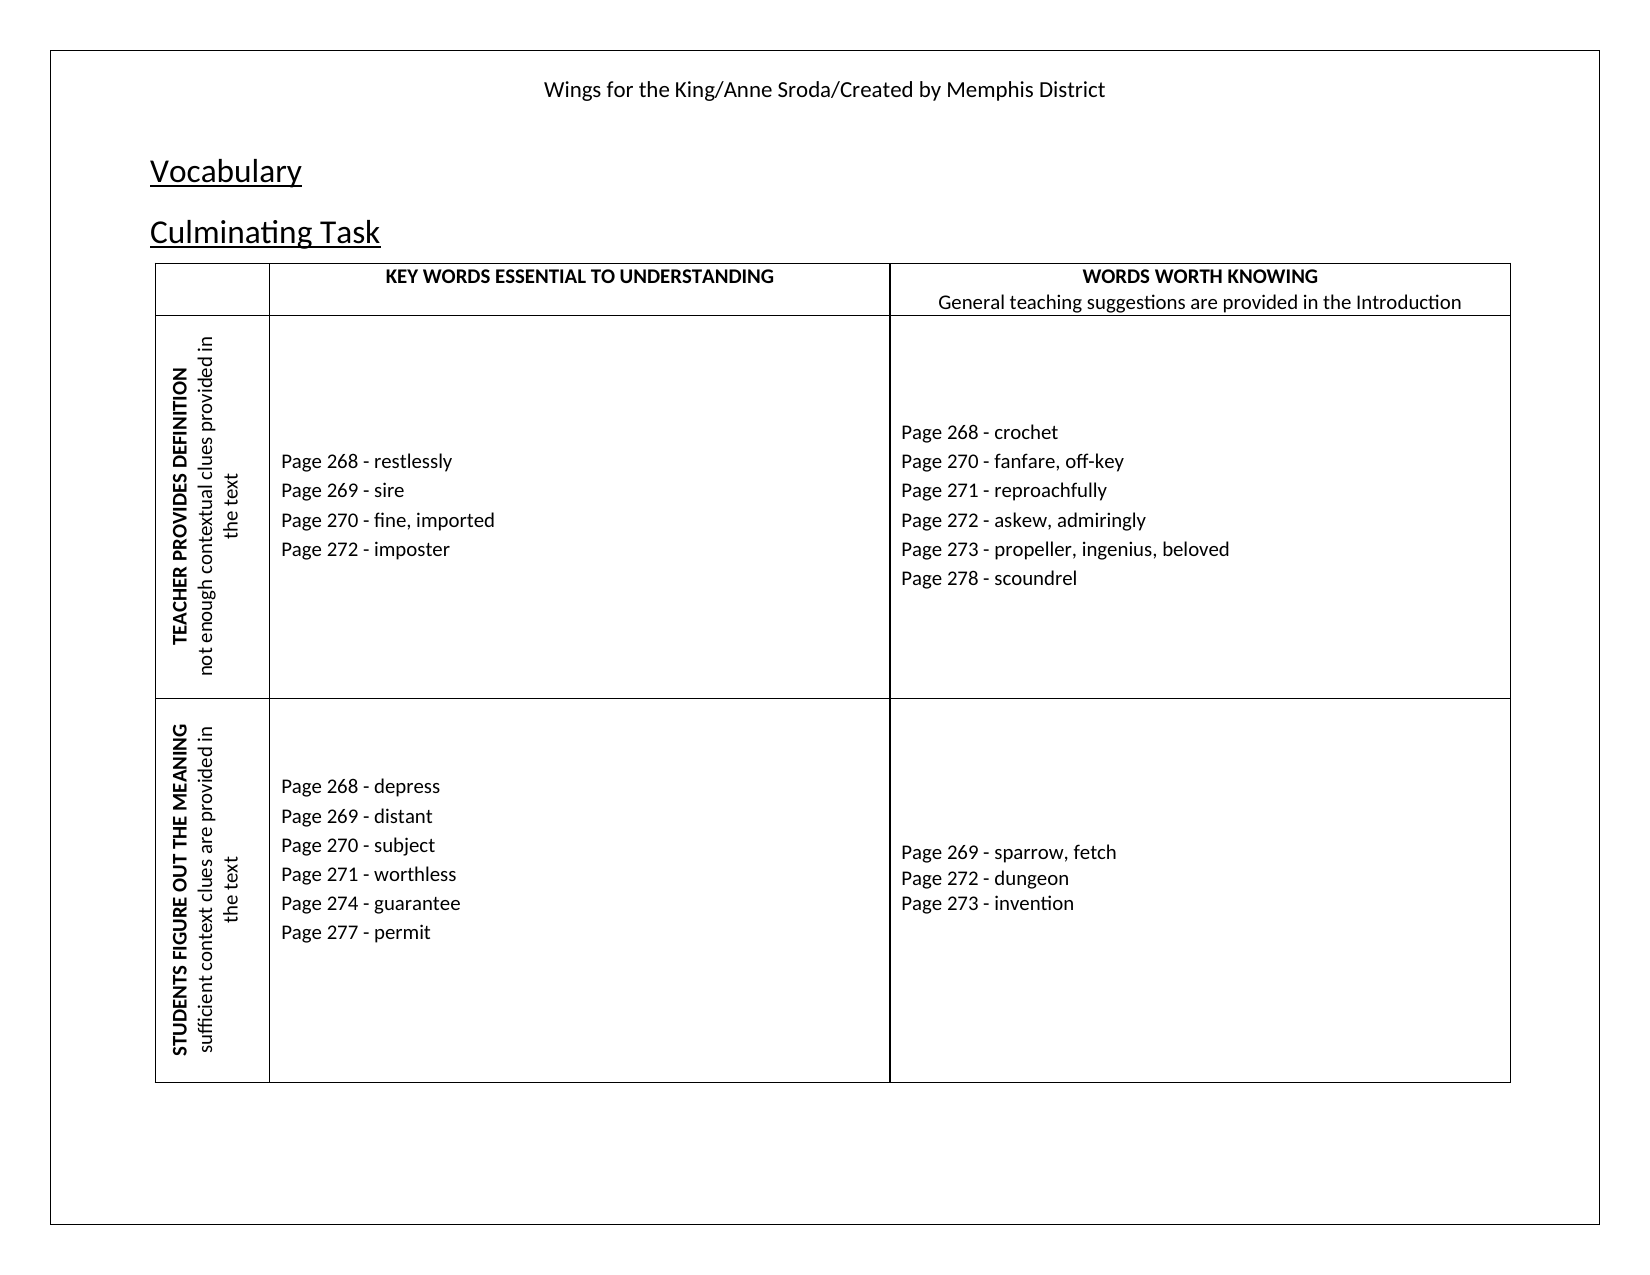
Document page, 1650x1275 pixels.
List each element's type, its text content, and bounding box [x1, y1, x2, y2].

table_cell TEACHER PROVIDES DEFINITION not enough contextual clues provided in the text [156, 316, 269, 698]
table_header WORDS WORTH KNOWING General teaching suggestions are provided in the Introduction [891, 264, 1510, 314]
table_cell Page 268 - depress Page 269 - distant Page 270 - subject Page 271 - worthless Page 274 - guarantee Page 277 - permit [270, 699, 889, 1082]
table_header [156, 264, 269, 314]
text Culminating Task [150, 211, 1500, 252]
table_cell Page 269 - sparrow, fetch Page 272 - dungeon Page 273 - invention [891, 699, 1510, 1082]
table_header KEY WORDS ESSENTIAL TO UNDERSTANDING [270, 264, 889, 314]
table_cell STUDENTS FIGURE OUT THE MEANING sufficient context clues are provided in the text [156, 699, 269, 1082]
table_cell Page 268 - restlessly Page 269 - sire Page 270 - fine, imported Page 272 - imposter [270, 316, 889, 698]
text Vocabulary [150, 150, 1500, 191]
table_cell Page 268 - crochet Page 270 - fanfare, off-key Page 271 - reproachfully Page 272 - askew, admiringly Page 273 - propeller, ingenius, beloved Page 278 - scoundrel [891, 316, 1510, 698]
